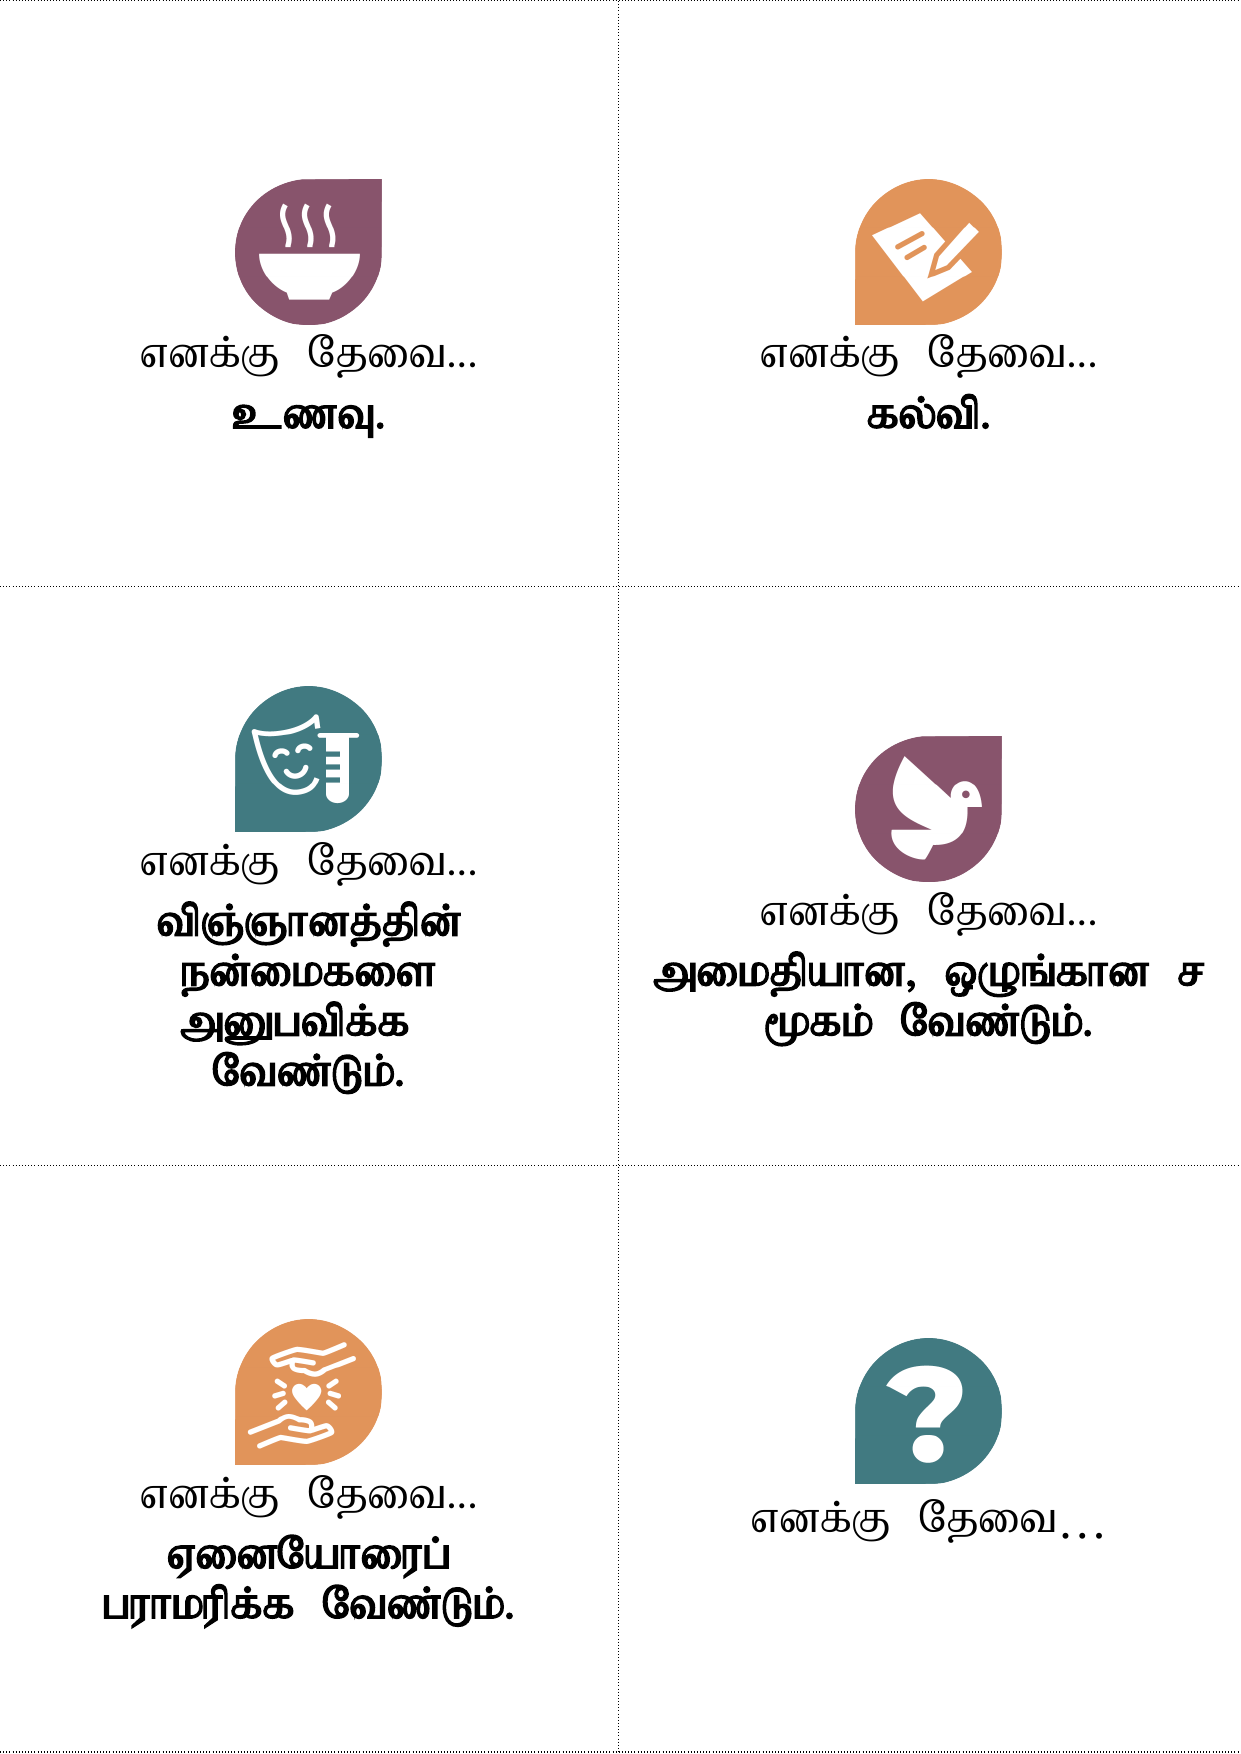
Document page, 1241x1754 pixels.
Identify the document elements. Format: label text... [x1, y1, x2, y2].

picture [855, 736, 1002, 882]
table_cell vdf;F Njit… [619, 1165, 1239, 1751]
picture [855, 1338, 1002, 1484]
table_cell vdf;F Njit... tpQ;Qhdj;jpd; ed;ikfis mDgtpf;f Ntz;Lk;. [0, 586, 618, 1165]
table_cell vdf;F Njit... VidNahiug; guhkupf;f Ntz;Lk;. [0, 1165, 618, 1751]
picture [855, 179, 1002, 325]
picture [235, 1319, 382, 1465]
table_cell vdf;F Njit... fy;tp. [619, 0, 1239, 586]
picture [235, 686, 382, 832]
table_cell vdf;F Njit... mikjpahd> xOq;fhd r%fk; Ntz;Lk;. [619, 586, 1239, 1165]
table_cell vdf;F Njit... czT. [0, 0, 618, 586]
picture [235, 179, 382, 325]
